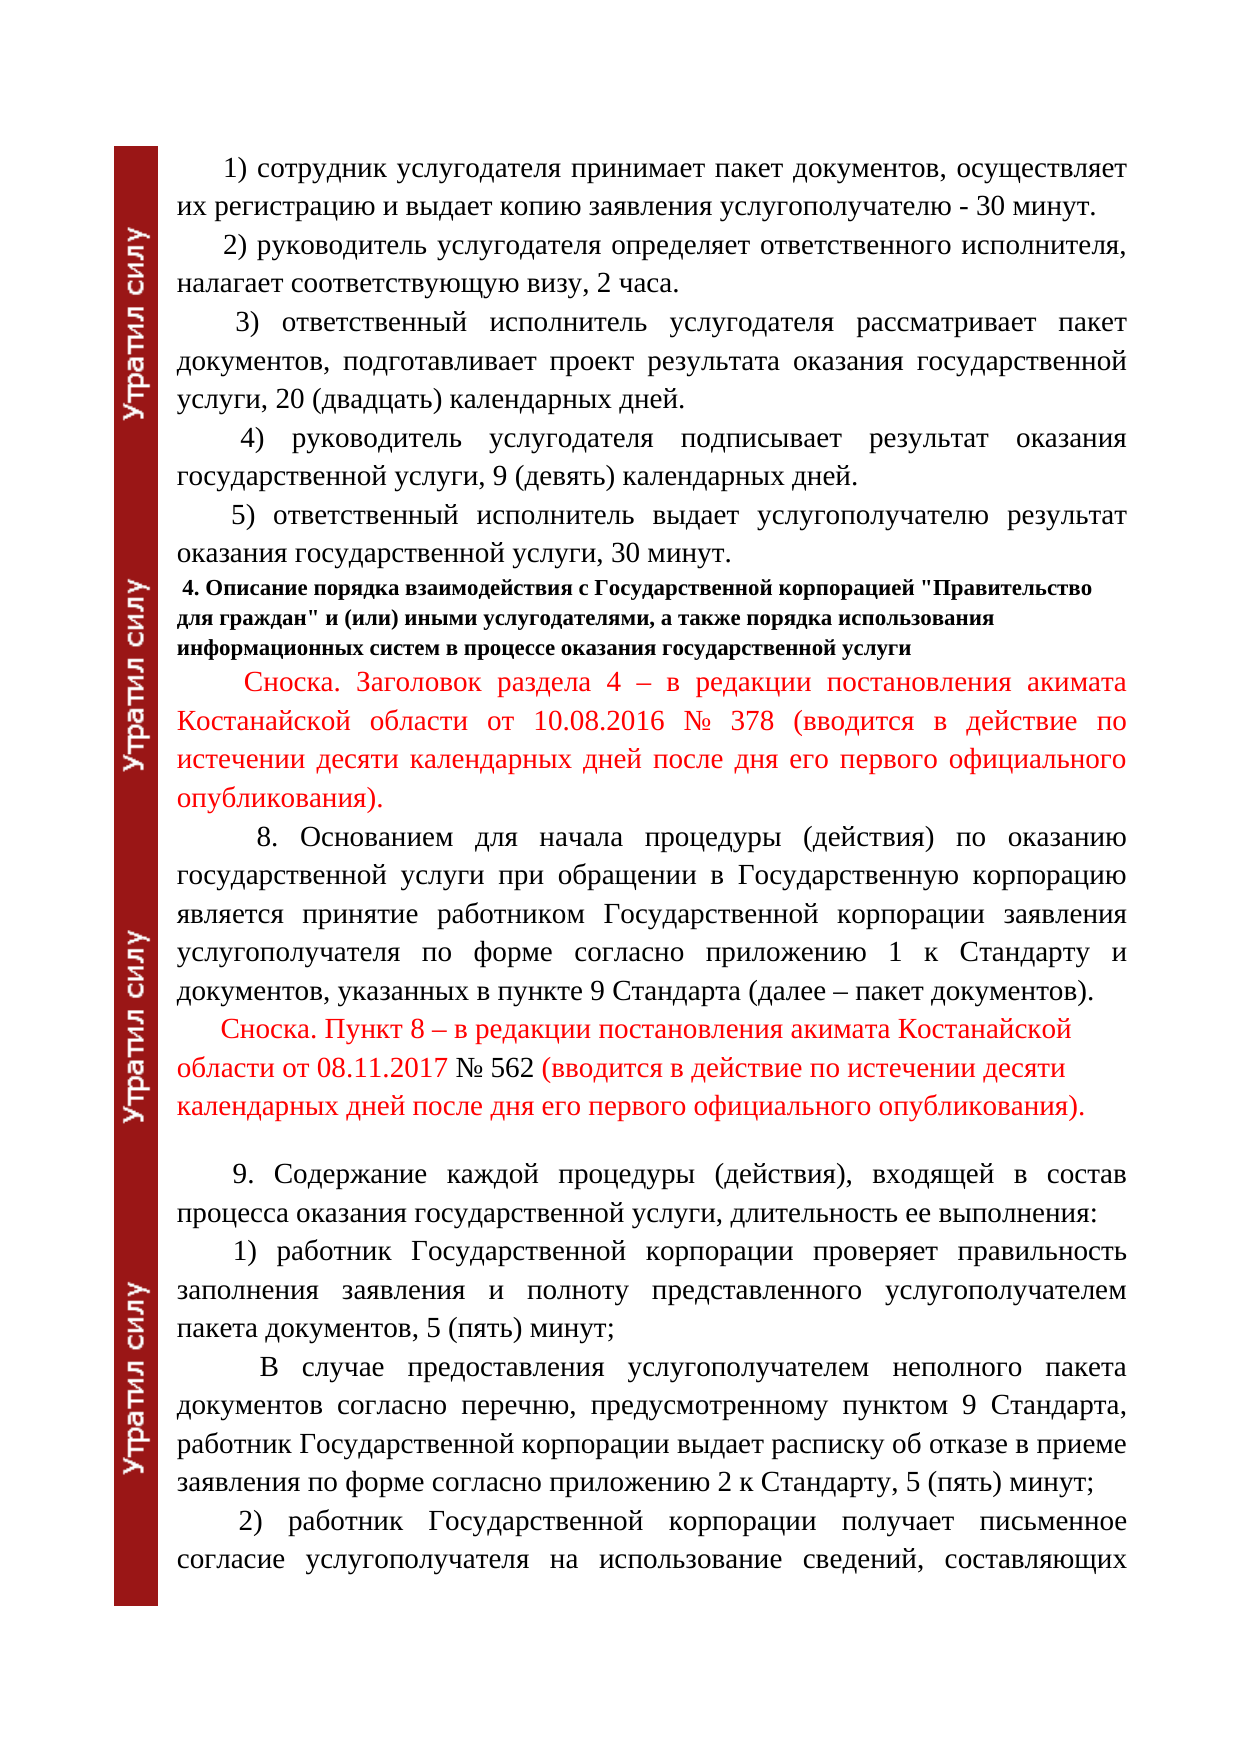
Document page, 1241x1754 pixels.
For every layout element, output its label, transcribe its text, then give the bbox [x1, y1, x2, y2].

text 2) руководитель услугодателя определяет ответственного исполнителя, налагает соответствующую визу, 2 часа. [112, 227, 1128, 299]
picture [114, 1575, 158, 1606]
text 1) работник Государственной корпорации проверяет правильность заполнения заявления и полноту представленного услугополучателем пакета документов, 5 (пять) минут; [112, 1233, 1128, 1344]
picture [114, 492, 158, 497]
picture [114, 299, 158, 304]
picture [114, 146, 158, 150]
text 4. Описание порядка взаимодействия с Государственной корпорацией "Правительство для граждан" и (или) иными услугодателями, а также порядка использования информационных систем в процессе оказания государственной услуги [112, 574, 1128, 661]
picture [114, 415, 158, 420]
text Сноска. Заголовок раздела 4 – в редакции постановления акимата Костанайской области от 10.08.2016 № 378 (вводится в действие по истечении десяти календарных дней после дня его первого официального опубликования). [112, 664, 1128, 814]
picture [114, 222, 158, 227]
picture [114, 1152, 158, 1156]
picture [114, 1006, 158, 1011]
text 8. Основанием для начала процедуры (действия) по оказанию государственной услуги при обращении в Государственную корпорацию является принятие работником Государственной корпорации заявления услугополучателя по форме согласно приложению 1 к Стандарту и документов, указанных в пункте 9 Стандарта (далее – пакет документов). [112, 819, 1128, 1006]
text 3) ответственный исполнитель услугодателя рассматривает пакет документов, подготавливает проект результата оказания государственной услуги, 20 (двадцать) календарных дней. [112, 304, 1128, 415]
picture [114, 1344, 158, 1349]
text 9. Содержание каждой процедуры (действия), входящей в состав процесса оказания государственной услуги, длительность ее выполнения: [112, 1156, 1128, 1228]
text 5) ответственный исполнитель выдает услугополучателю результат оказания государственной услуги, 30 минут. [112, 497, 1128, 569]
picture [114, 569, 158, 574]
text 1) сотрудник услугодателя принимает пакет документов, осуществляет их регистрацию и выдает копию заявления услугополучателю - 30 минут. [112, 150, 1128, 222]
text 4) руководитель услугодателя подписывает результат оказания государственной услуги, 9 (девять) календарных дней. [112, 420, 1128, 492]
picture [114, 1498, 158, 1503]
text В случае предоставления услугополучателем неполного пакета документов согласно перечню, предусмотренному пунктом 9 Стандарта, работник Государственной корпорации выдает расписку об отказе в приеме заявления по форме согласно приложению 2 к Стандарту, 5 (пять) минут; [112, 1349, 1128, 1498]
picture [114, 1228, 158, 1233]
text Сноска. Пункт 8 – в редакции постановления акимата Костанайской области от 08.11.2017 № 562 (вводится в действие по истечении десяти календарных дней после дня его первого официального опубликования). [112, 1011, 1128, 1152]
picture [114, 814, 158, 819]
